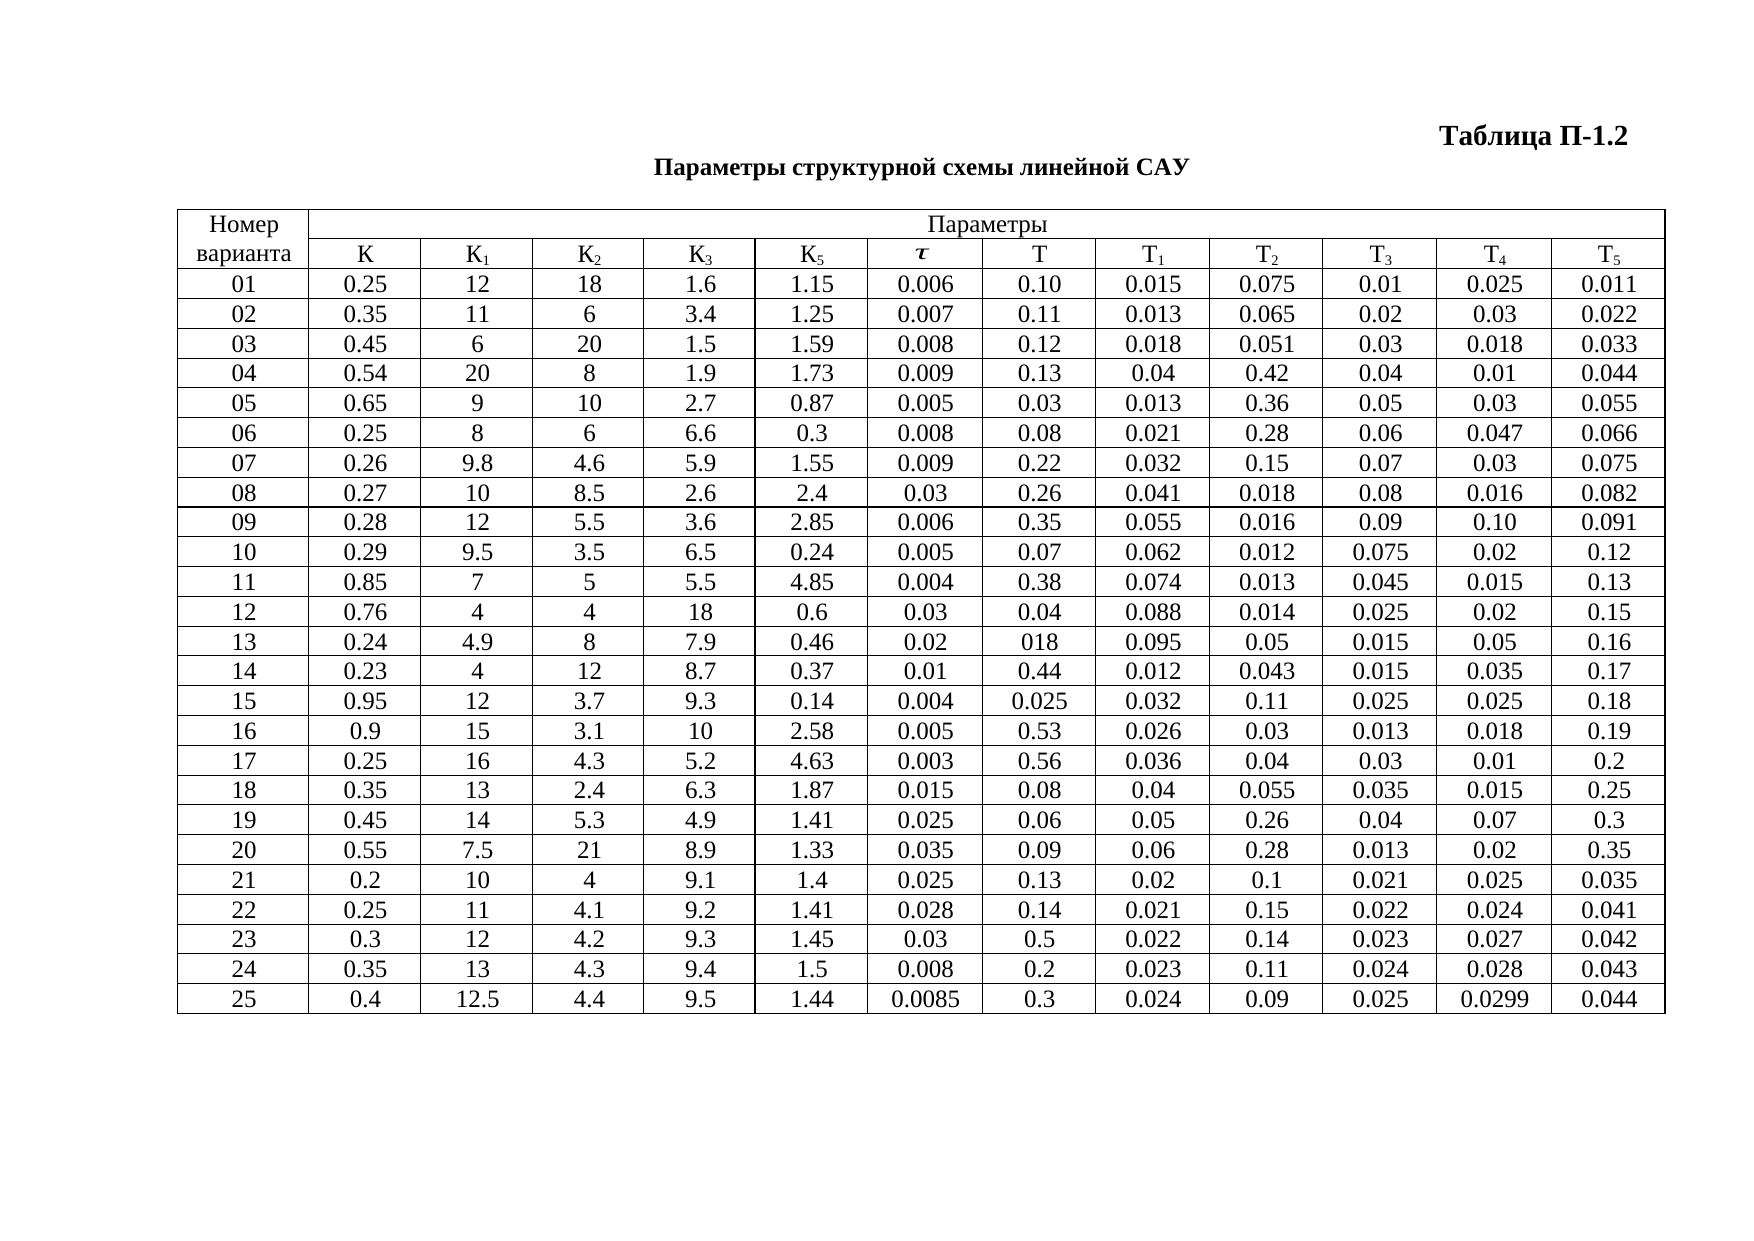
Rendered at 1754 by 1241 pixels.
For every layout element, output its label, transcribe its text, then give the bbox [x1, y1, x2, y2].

table_cell 0.055 [1096, 508, 1209, 536]
table_cell 0.021 [1096, 418, 1209, 447]
table_cell 0.04 [983, 597, 1095, 626]
table_cell 0.03 [868, 478, 982, 506]
table_cell 25 [178, 984, 308, 1013]
table_cell 0.03 [1437, 388, 1551, 417]
table_cell 10 [533, 388, 643, 417]
table_cell 0.023 [1323, 925, 1436, 953]
table_cell 21 [178, 865, 308, 894]
table_cell 0.07 [1323, 448, 1436, 477]
table_cell 16 [421, 746, 532, 774]
table_cell 3.5 [533, 537, 643, 566]
table_cell 0.004 [868, 686, 982, 715]
table_cell 6.5 [644, 537, 754, 566]
table_cell 2.4 [756, 478, 867, 506]
table_cell 0.35 [983, 508, 1095, 536]
table_cell 0.013 [1096, 388, 1209, 417]
table_cell 8.9 [644, 835, 754, 864]
table_cell 12 [421, 508, 532, 536]
table_cell 0.14 [1210, 925, 1322, 953]
table_cell 0.015 [1323, 656, 1436, 685]
table_cell 0.032 [1096, 686, 1209, 715]
table_cell 0.088 [1096, 597, 1209, 626]
table_cell 12 [178, 597, 308, 626]
table_cell 11 [178, 567, 308, 596]
table_cell 0.35 [1552, 835, 1664, 864]
table_cell 0.02 [1437, 597, 1551, 626]
table_cell 0.014 [1210, 597, 1322, 626]
table_cell 0.06 [1323, 418, 1436, 447]
table_cell К2 [533, 239, 643, 268]
table_cell 0.13 [983, 865, 1095, 894]
table_cell 0.5 [983, 925, 1095, 953]
table_cell 0.24 [756, 537, 867, 566]
table_cell 9.8 [421, 448, 532, 477]
table_cell 8 [421, 418, 532, 447]
table_cell 0.05 [1210, 627, 1322, 655]
table_cell 0.13 [983, 359, 1095, 387]
table_cell 1.9 [644, 359, 754, 387]
table_cell 0.028 [868, 895, 982, 923]
table_cell 4 [421, 597, 532, 626]
table_cell 0.15 [1210, 895, 1322, 923]
table_cell 0.3 [1552, 805, 1664, 834]
table_cell Т1 [1096, 239, 1209, 268]
table_cell 4.2 [533, 925, 643, 953]
table_cell 0.37 [756, 656, 867, 685]
table_cell 0.35 [309, 954, 420, 983]
table_cell 0.27 [309, 478, 420, 506]
table_cell 0.025 [1323, 597, 1436, 626]
table_cell 0.016 [1437, 478, 1551, 506]
table_cell 5.5 [644, 567, 754, 596]
table_cell 0.095 [1096, 627, 1209, 655]
table_cell 0.0299 [1437, 984, 1551, 1013]
table_cell 0.14 [756, 686, 867, 715]
table_cell 0.075 [1323, 537, 1436, 566]
table_cell 0.025 [1323, 686, 1436, 715]
table_cell 0.35 [309, 299, 420, 328]
table_cell 0.051 [1210, 329, 1322, 357]
table_cell 0.025 [1437, 865, 1551, 894]
table_cell 0.025 [983, 686, 1095, 715]
table_cell [868, 239, 982, 268]
table_cell 4 [533, 865, 643, 894]
table_cell 1.55 [756, 448, 867, 477]
table_cell Т [983, 239, 1095, 268]
table_cell 1.5 [644, 329, 754, 357]
table_cell 0.044 [1552, 359, 1664, 387]
table_cell 10 [644, 716, 754, 745]
table_cell 0.9 [309, 716, 420, 745]
table_cell 0.015 [1437, 776, 1551, 804]
table_cell 0.85 [309, 567, 420, 596]
table_cell 0.03 [1323, 746, 1436, 774]
table_cell 07 [178, 448, 308, 477]
table_cell 0.45 [309, 329, 420, 357]
table_cell 4.3 [533, 746, 643, 774]
table_cell 5.9 [644, 448, 754, 477]
table_cell 0.055 [1552, 388, 1664, 417]
table_cell 5.2 [644, 746, 754, 774]
table_cell 0.066 [1552, 418, 1664, 447]
table_cell 3.7 [533, 686, 643, 715]
table_cell 0.16 [1552, 627, 1664, 655]
table_cell 19 [178, 805, 308, 834]
table_cell 1.25 [756, 299, 867, 328]
table_cell 4.4 [533, 984, 643, 1013]
table_cell 0.03 [1323, 329, 1436, 357]
table_cell 0.29 [309, 537, 420, 566]
table_cell 20 [421, 359, 532, 387]
table_cell 0.25 [309, 269, 420, 298]
table_cell 9.3 [644, 686, 754, 715]
table_cell 0.38 [983, 567, 1095, 596]
table_cell 0.04 [1323, 805, 1436, 834]
table_cell 0.03 [1437, 448, 1551, 477]
table_cell 1.73 [756, 359, 867, 387]
table_cell 0.28 [1210, 835, 1322, 864]
table_cell 24 [178, 954, 308, 983]
table_cell 0.022 [1552, 299, 1664, 328]
text Таблица П-1.2 [177, 118, 1628, 152]
table_cell 10 [421, 865, 532, 894]
table_cell 14 [178, 656, 308, 685]
table_cell 2.7 [644, 388, 754, 417]
table_cell 0.2 [309, 865, 420, 894]
table_cell 1.5 [756, 954, 867, 983]
table_cell 2.6 [644, 478, 754, 506]
table_cell 5.5 [533, 508, 643, 536]
table_cell 04 [178, 359, 308, 387]
table_cell 0.013 [1323, 835, 1436, 864]
table_cell 0.023 [1096, 954, 1209, 983]
table_cell 0.2 [983, 954, 1095, 983]
table_cell 0.53 [983, 716, 1095, 745]
table_cell 0.10 [983, 269, 1095, 298]
table_cell 0.003 [868, 746, 982, 774]
table_cell 4.85 [756, 567, 867, 596]
table_cell 06 [178, 418, 308, 447]
table_cell 4.9 [644, 805, 754, 834]
table_cell 0.25 [309, 746, 420, 774]
table_cell 15 [421, 716, 532, 745]
table_cell 0.3 [756, 418, 867, 447]
table_cell 0.022 [1096, 925, 1209, 953]
table_cell 0.007 [868, 299, 982, 328]
table_cell 9.5 [421, 537, 532, 566]
table_cell 0.065 [1210, 299, 1322, 328]
table_cell 0.01 [1437, 746, 1551, 774]
table_cell 20 [533, 329, 643, 357]
table_cell 0.018 [1437, 329, 1551, 357]
table_cell 3.1 [533, 716, 643, 745]
table_cell 0.024 [1096, 984, 1209, 1013]
table_cell 0.95 [309, 686, 420, 715]
table_cell 0.09 [983, 835, 1095, 864]
table_cell 0.76 [309, 597, 420, 626]
table_cell 7.9 [644, 627, 754, 655]
table_cell 0.042 [1552, 925, 1664, 953]
table_cell 0.06 [1096, 835, 1209, 864]
table_cell 0.006 [868, 269, 982, 298]
table_cell 0.05 [1437, 627, 1551, 655]
table_header Параметры [309, 210, 1664, 238]
table_cell 9.2 [644, 895, 754, 923]
table_cell К [309, 239, 420, 268]
table_cell 2.58 [756, 716, 867, 745]
table_cell 0.025 [868, 805, 982, 834]
table_cell 0.3 [309, 925, 420, 953]
table_cell 0.11 [1210, 686, 1322, 715]
table_cell 4.1 [533, 895, 643, 923]
table_cell 5.3 [533, 805, 643, 834]
table_cell 0.11 [1210, 954, 1322, 983]
table_cell 0.075 [1210, 269, 1322, 298]
table_cell 05 [178, 388, 308, 417]
table_cell 18 [533, 269, 643, 298]
table_cell 0.04 [1323, 359, 1436, 387]
table_cell 0.15 [1210, 448, 1322, 477]
table_cell 0.005 [868, 537, 982, 566]
table_cell 3.4 [644, 299, 754, 328]
table_cell Т4 [1437, 239, 1551, 268]
table_cell 1.45 [756, 925, 867, 953]
table_cell 0.011 [1552, 269, 1664, 298]
table_cell 11 [421, 299, 532, 328]
table_cell 0.0085 [868, 984, 982, 1013]
table_cell 0.25 [309, 895, 420, 923]
table_cell 13 [421, 776, 532, 804]
table_cell 0.08 [983, 418, 1095, 447]
table_cell 0.15 [1552, 597, 1664, 626]
table_cell 0.026 [1096, 716, 1209, 745]
table_cell 6.6 [644, 418, 754, 447]
table_cell 0.015 [1096, 269, 1209, 298]
table_cell 9.4 [644, 954, 754, 983]
table_cell 0.18 [1552, 686, 1664, 715]
table_cell 0.025 [1437, 686, 1551, 715]
table_cell 0.04 [1096, 359, 1209, 387]
table_cell 10 [421, 478, 532, 506]
table_cell 0.044 [1552, 984, 1664, 1013]
table_cell 0.02 [1323, 299, 1436, 328]
table_cell 0.021 [1096, 895, 1209, 923]
table_cell 12 [421, 269, 532, 298]
table_cell 0.1 [1210, 865, 1322, 894]
table_cell 0.024 [1437, 895, 1551, 923]
table_cell 0.005 [868, 388, 982, 417]
table_cell 21 [533, 835, 643, 864]
table_cell 0.025 [868, 865, 982, 894]
table_cell К5 [756, 239, 867, 268]
table_cell 1.59 [756, 329, 867, 357]
table_cell 0.03 [868, 597, 982, 626]
table_cell К1 [421, 239, 532, 268]
table_cell 4.3 [533, 954, 643, 983]
table_cell 1.41 [756, 895, 867, 923]
table_cell 0.03 [983, 388, 1095, 417]
table_cell 0.2 [1552, 746, 1664, 774]
table_cell 9.1 [644, 865, 754, 894]
table_cell 0.14 [983, 895, 1095, 923]
table_cell 0.05 [1323, 388, 1436, 417]
table_cell 0.6 [756, 597, 867, 626]
table_cell 02 [178, 299, 308, 328]
table_cell 0.26 [309, 448, 420, 477]
table_cell 0.23 [309, 656, 420, 685]
table_cell 0.46 [756, 627, 867, 655]
table_cell 0.012 [1210, 537, 1322, 566]
table_cell 8.5 [533, 478, 643, 506]
table_cell 1.6 [644, 269, 754, 298]
table_cell 0.03 [1210, 716, 1322, 745]
table_cell 0.013 [1323, 716, 1436, 745]
table_cell 0.04 [1096, 776, 1209, 804]
table_cell 0.28 [1210, 418, 1322, 447]
table_cell 0.018 [1210, 478, 1322, 506]
table_cell 0.043 [1552, 954, 1664, 983]
table_cell 0.075 [1552, 448, 1664, 477]
table_cell 0.047 [1437, 418, 1551, 447]
table_cell 0.041 [1096, 478, 1209, 506]
table_cell 0.028 [1437, 954, 1551, 983]
table_cell 0.008 [868, 954, 982, 983]
table_cell 03 [178, 329, 308, 357]
table_cell 0.11 [983, 299, 1095, 328]
table_cell 0.027 [1437, 925, 1551, 953]
table_cell 10 [178, 537, 308, 566]
table_cell 0.03 [1437, 299, 1551, 328]
table_cell 0.025 [1437, 269, 1551, 298]
table_cell 0.06 [983, 805, 1095, 834]
table_cell 0.015 [1323, 627, 1436, 655]
table_cell 9.3 [644, 925, 754, 953]
table_cell 0.07 [983, 537, 1095, 566]
table_cell 0.032 [1096, 448, 1209, 477]
table_cell 0.091 [1552, 508, 1664, 536]
table_cell 0.004 [868, 567, 982, 596]
table_cell 23 [178, 925, 308, 953]
table_cell 0.018 [1096, 329, 1209, 357]
table_cell 18 [178, 776, 308, 804]
table_cell 0.35 [309, 776, 420, 804]
table_cell 0.015 [1437, 567, 1551, 596]
table_cell 0.013 [1096, 299, 1209, 328]
table_cell 2.85 [756, 508, 867, 536]
table_cell 0.035 [1437, 656, 1551, 685]
table_cell 9.5 [644, 984, 754, 1013]
table_cell 09 [178, 508, 308, 536]
table_cell 1.4 [756, 865, 867, 894]
table_cell 4.63 [756, 746, 867, 774]
table_cell 6 [533, 418, 643, 447]
table_cell 0.28 [309, 508, 420, 536]
table_cell 0.07 [1437, 805, 1551, 834]
table_cell 0.45 [309, 805, 420, 834]
table_cell 15 [178, 686, 308, 715]
table_cell 0.08 [983, 776, 1095, 804]
table_cell 12 [421, 686, 532, 715]
table_cell 0.42 [1210, 359, 1322, 387]
table_cell 0.87 [756, 388, 867, 417]
table_cell 0.035 [868, 835, 982, 864]
table_cell 20 [178, 835, 308, 864]
table_cell 0.035 [1552, 865, 1664, 894]
table_cell 0.045 [1323, 567, 1436, 596]
table_cell 0.016 [1210, 508, 1322, 536]
table_cell 0.015 [868, 776, 982, 804]
table_cell 0.25 [1552, 776, 1664, 804]
table_cell 0.4 [309, 984, 420, 1013]
table_header Номер варианта [178, 210, 308, 268]
table_cell 0.26 [1210, 805, 1322, 834]
table_cell К3 [644, 239, 754, 268]
table_cell 0.02 [1437, 537, 1551, 566]
table_cell 1.41 [756, 805, 867, 834]
table_cell 0.09 [1210, 984, 1322, 1013]
table_cell 2.4 [533, 776, 643, 804]
table_cell 12 [533, 656, 643, 685]
table_cell 7.5 [421, 835, 532, 864]
table_cell 0.009 [868, 448, 982, 477]
table_cell 0.25 [309, 418, 420, 447]
table_cell 0.025 [1323, 984, 1436, 1013]
table_cell 0.19 [1552, 716, 1664, 745]
table_cell 0.01 [1437, 359, 1551, 387]
table_cell 0.17 [1552, 656, 1664, 685]
table_cell 0.082 [1552, 478, 1664, 506]
table_cell 4.6 [533, 448, 643, 477]
table_cell 12 [421, 925, 532, 953]
table_cell 0.56 [983, 746, 1095, 774]
table_cell Т3 [1323, 239, 1436, 268]
table_cell 0.24 [309, 627, 420, 655]
table_cell 1.44 [756, 984, 867, 1013]
table_cell 0.055 [1210, 776, 1322, 804]
table_cell 0.65 [309, 388, 420, 417]
table_cell 0.043 [1210, 656, 1322, 685]
table_cell 0.074 [1096, 567, 1209, 596]
table_cell 14 [421, 805, 532, 834]
table_cell 1.15 [756, 269, 867, 298]
table_cell 6 [533, 299, 643, 328]
table_cell 17 [178, 746, 308, 774]
table_cell 0.03 [868, 925, 982, 953]
table_cell 4 [421, 656, 532, 685]
table_cell 0.01 [1323, 269, 1436, 298]
table_cell 13 [178, 627, 308, 655]
table_cell 0.018 [1437, 716, 1551, 745]
table_cell 13 [421, 954, 532, 983]
table_cell 0.008 [868, 418, 982, 447]
table_cell 0.3 [983, 984, 1095, 1013]
table_cell 0.006 [868, 508, 982, 536]
table_cell 08 [178, 478, 308, 506]
table_cell 0.041 [1552, 895, 1664, 923]
table_cell 4.9 [421, 627, 532, 655]
table_cell 0.04 [1210, 746, 1322, 774]
table_cell 0.021 [1323, 865, 1436, 894]
table_cell 1.33 [756, 835, 867, 864]
table_cell 0.009 [868, 359, 982, 387]
table_cell 0.013 [1210, 567, 1322, 596]
table_cell 22 [178, 895, 308, 923]
table_cell 3.6 [644, 508, 754, 536]
table_cell 5 [533, 567, 643, 596]
table_cell 0.05 [1096, 805, 1209, 834]
table_cell 6 [421, 329, 532, 357]
table_cell 0.035 [1323, 776, 1436, 804]
table_cell 0.008 [868, 329, 982, 357]
table_cell 0.09 [1323, 508, 1436, 536]
table_cell 16 [178, 716, 308, 745]
table_cell 0.024 [1323, 954, 1436, 983]
table_cell 01 [178, 269, 308, 298]
table_cell 0.13 [1552, 567, 1664, 596]
table_cell 12.5 [421, 984, 532, 1013]
text Параметры структурной схемы линейной САУ [177, 152, 1667, 180]
table_cell 0.02 [868, 627, 982, 655]
table_cell 0.12 [983, 329, 1095, 357]
table_cell 018 [983, 627, 1095, 655]
table_cell 0.02 [1096, 865, 1209, 894]
table_cell 0.44 [983, 656, 1095, 685]
table_cell 8 [533, 627, 643, 655]
table_cell 0.08 [1323, 478, 1436, 506]
table_cell 11 [421, 895, 532, 923]
table_cell 0.036 [1096, 746, 1209, 774]
table_cell 7 [421, 567, 532, 596]
table_cell 0.012 [1096, 656, 1209, 685]
table_cell 0.005 [868, 716, 982, 745]
table_cell 0.54 [309, 359, 420, 387]
table_cell 0.10 [1437, 508, 1551, 536]
table_cell 0.01 [868, 656, 982, 685]
table_cell 0.22 [983, 448, 1095, 477]
table_cell 18 [644, 597, 754, 626]
table_cell 0.55 [309, 835, 420, 864]
table_cell 0.02 [1437, 835, 1551, 864]
table_cell Т2 [1210, 239, 1322, 268]
table_cell 8 [533, 359, 643, 387]
table_cell 0.26 [983, 478, 1095, 506]
table_cell Т5 [1552, 239, 1664, 268]
table_cell 0.022 [1323, 895, 1436, 923]
table_cell 0.033 [1552, 329, 1664, 357]
table_cell 0.062 [1096, 537, 1209, 566]
table_cell 0.12 [1552, 537, 1664, 566]
table_cell 0.36 [1210, 388, 1322, 417]
table_cell 9 [421, 388, 532, 417]
table_cell 8.7 [644, 656, 754, 685]
table_cell 6.3 [644, 776, 754, 804]
table_cell 4 [533, 597, 643, 626]
table_cell 1.87 [756, 776, 867, 804]
